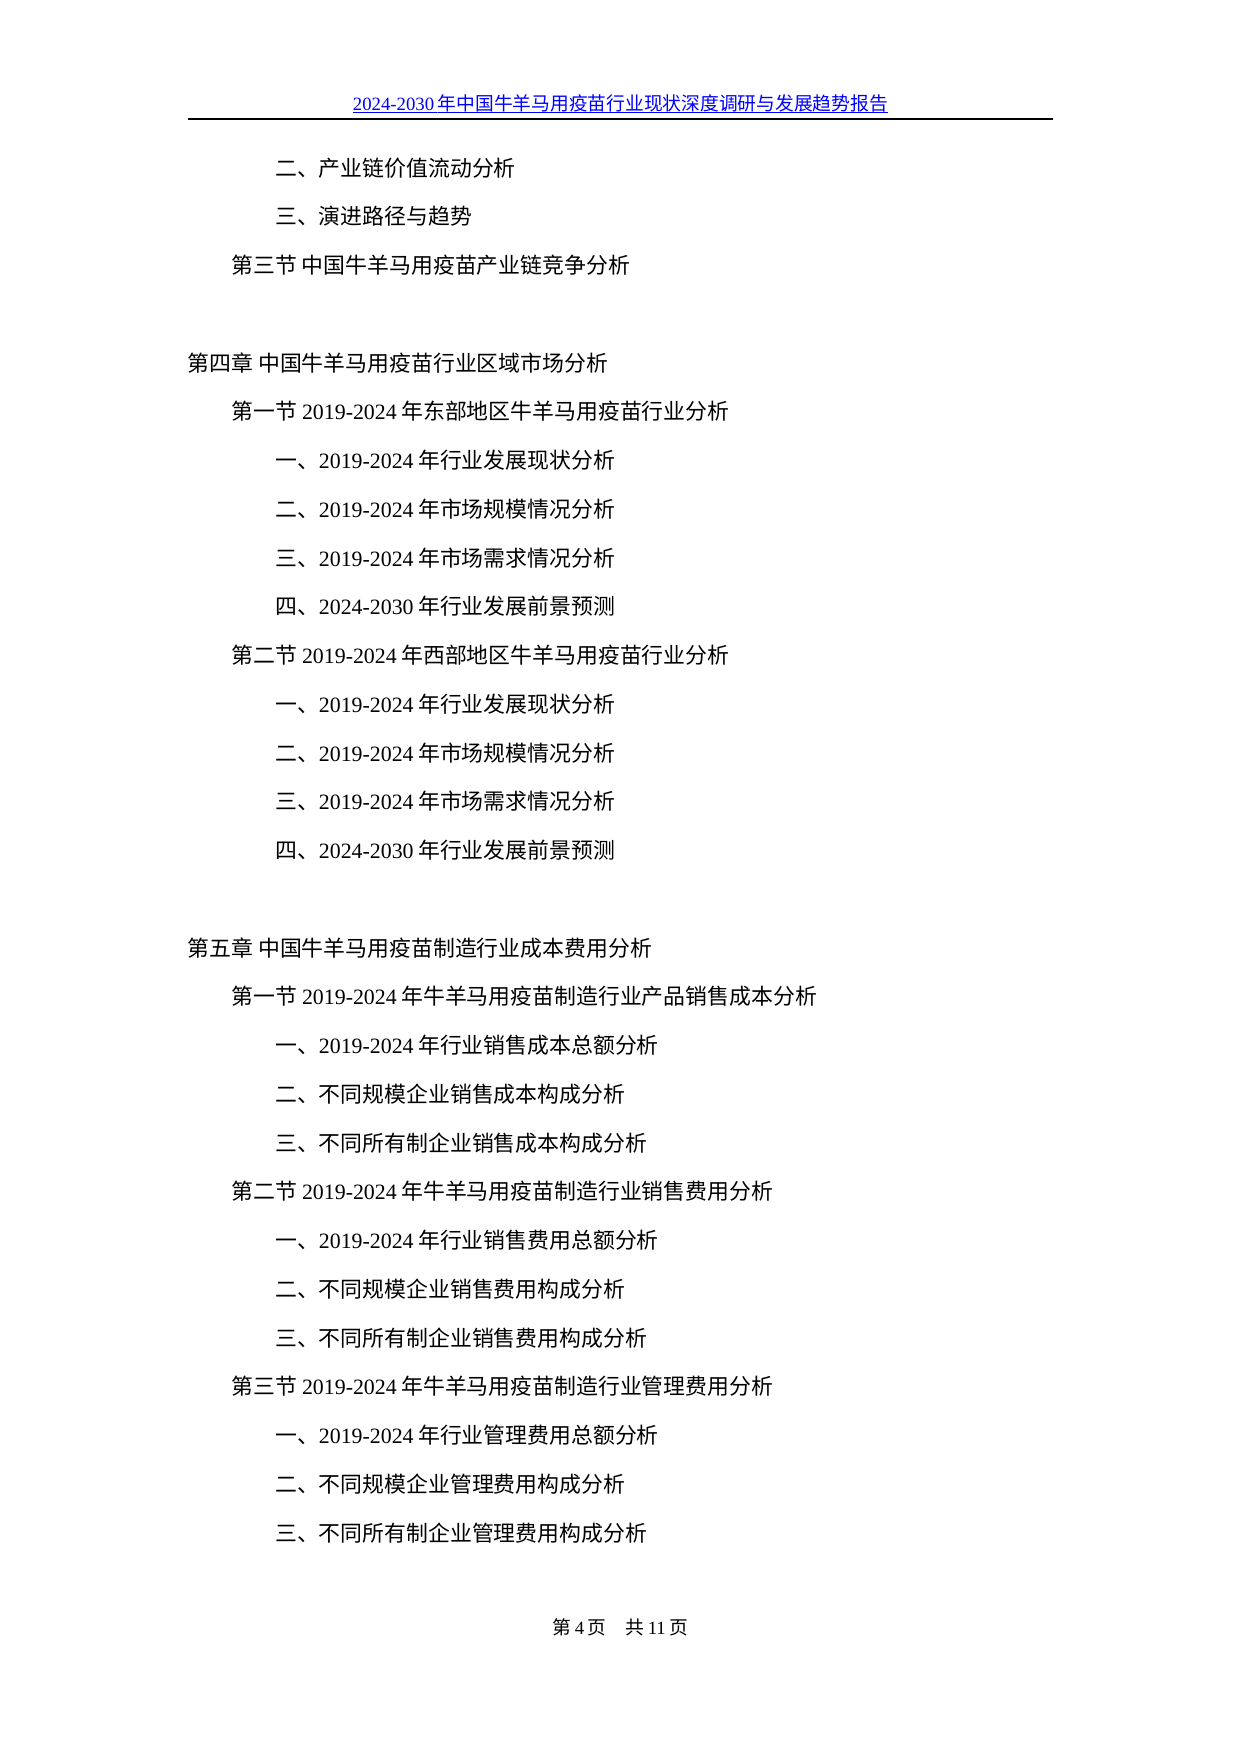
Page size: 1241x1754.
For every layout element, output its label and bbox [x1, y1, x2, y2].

text [187, 150, 1053, 1548]
